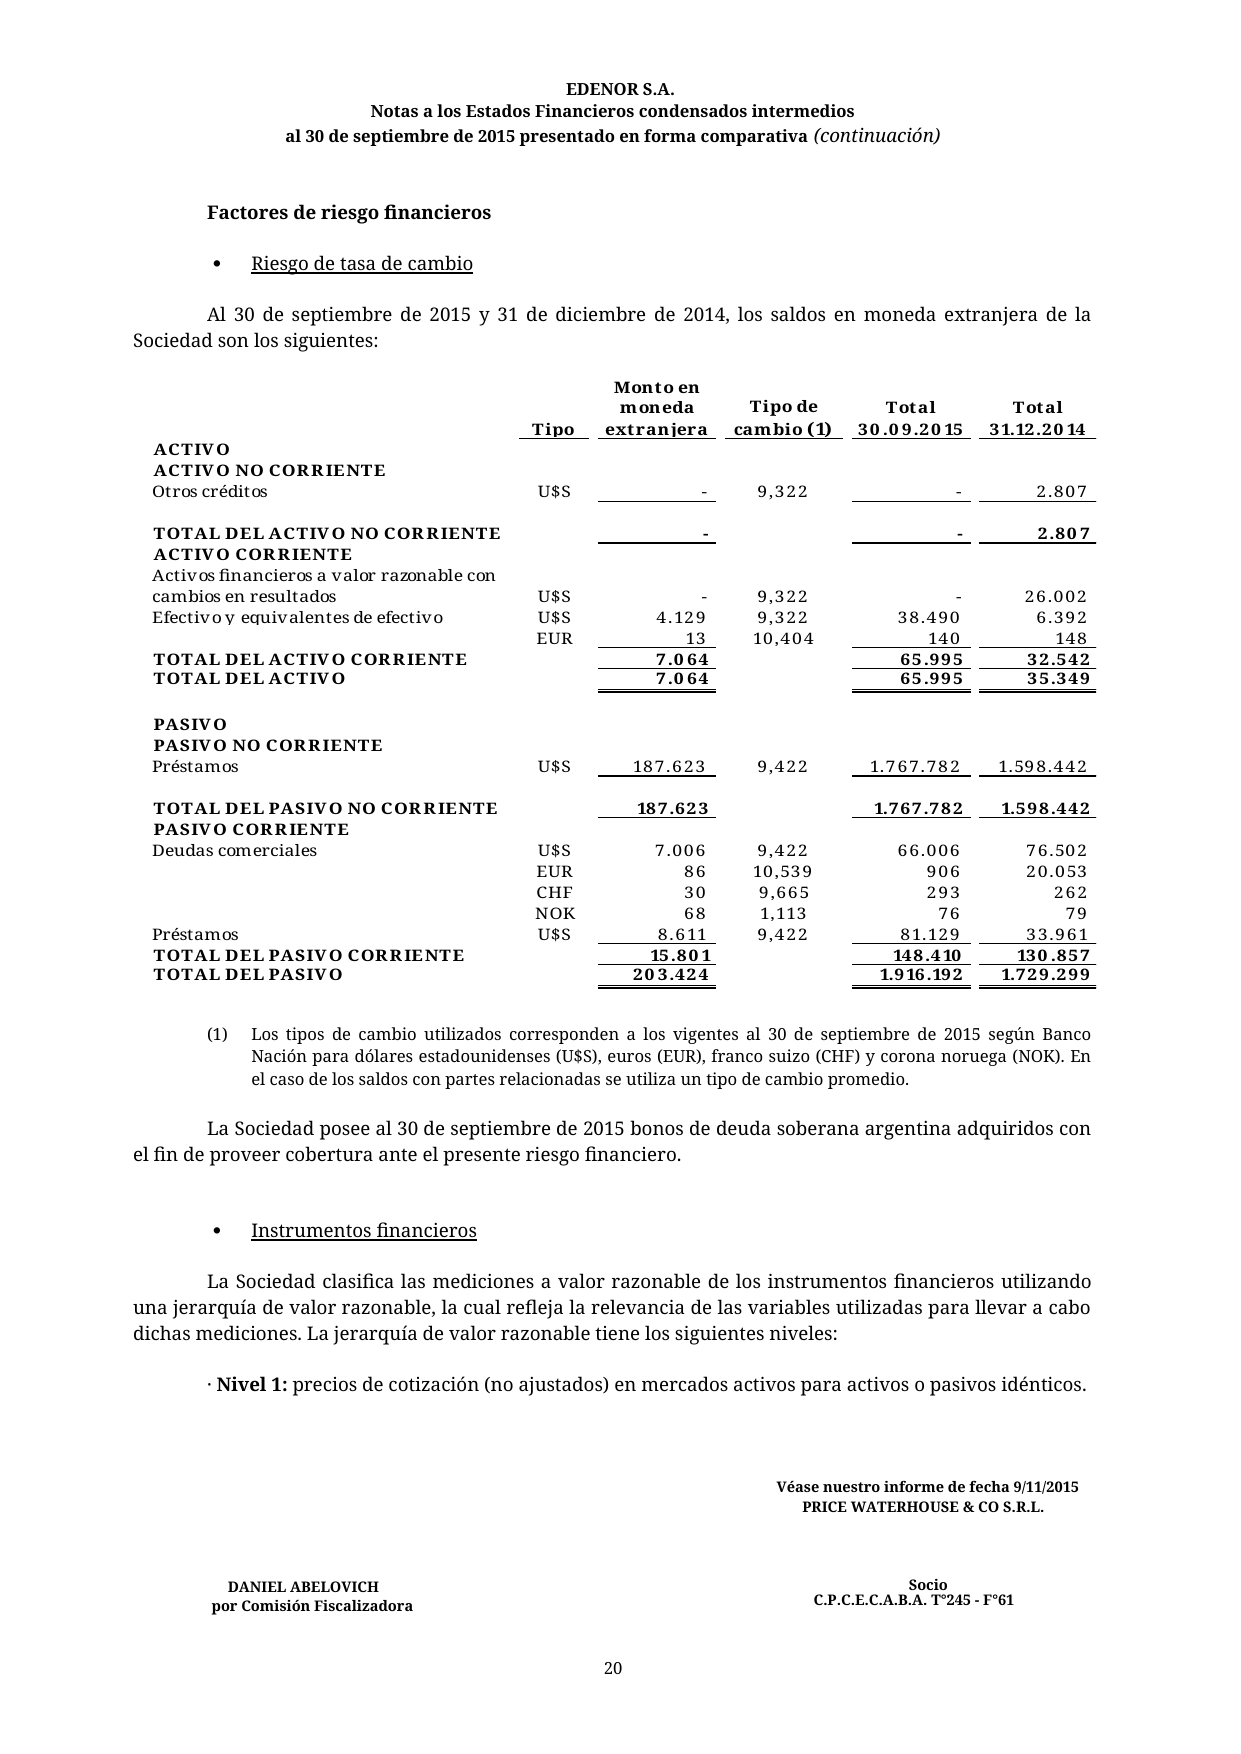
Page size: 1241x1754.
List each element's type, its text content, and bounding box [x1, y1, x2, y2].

list Riesgo de tasa de cambio [213, 251, 1117, 276]
list Los tipos de cambio utilizados corresponden a los vigentes al 30 de septiembre de 2015 según Banco Nación para dólares estadounidenses (U$S), euros (EUR), franco suizo (CHF) y corona noruega (NOK). En el caso de los saldos con partes relacionadas se utiliza un tipo de cambio promedio. [207, 1022, 1093, 1090]
text La Sociedad posee al 30 de septiembre de 2015 bonos de deuda soberana argentina adquiridos con el fin de proveer cobertura ante el presente riesgo financiero. [133, 1116, 1093, 1167]
text Factores de riesgo financieros [133, 199, 1093, 225]
text La Sociedad clasifica las mediciones a valor razonable de los instrumentos financieros utilizando una jerarquía de valor razonable, la cual refleja la relevancia de las variables utilizadas para llevar a cabo dichas mediciones. La jerarquía de valor razonable tiene los siguientes niveles: [133, 1269, 1093, 1345]
list Instrumentos financieros [213, 1218, 1117, 1243]
text Al 30 de septiembre de 2015 y 31 de diciembre de 2014, los saldos en moneda extranjera de la Sociedad son los siguientes: [133, 302, 1093, 353]
text · Nivel 1: precios de cotización (no ajustados) en mercados activos para activos o pasivos idénticos. [207, 1345, 1093, 1396]
